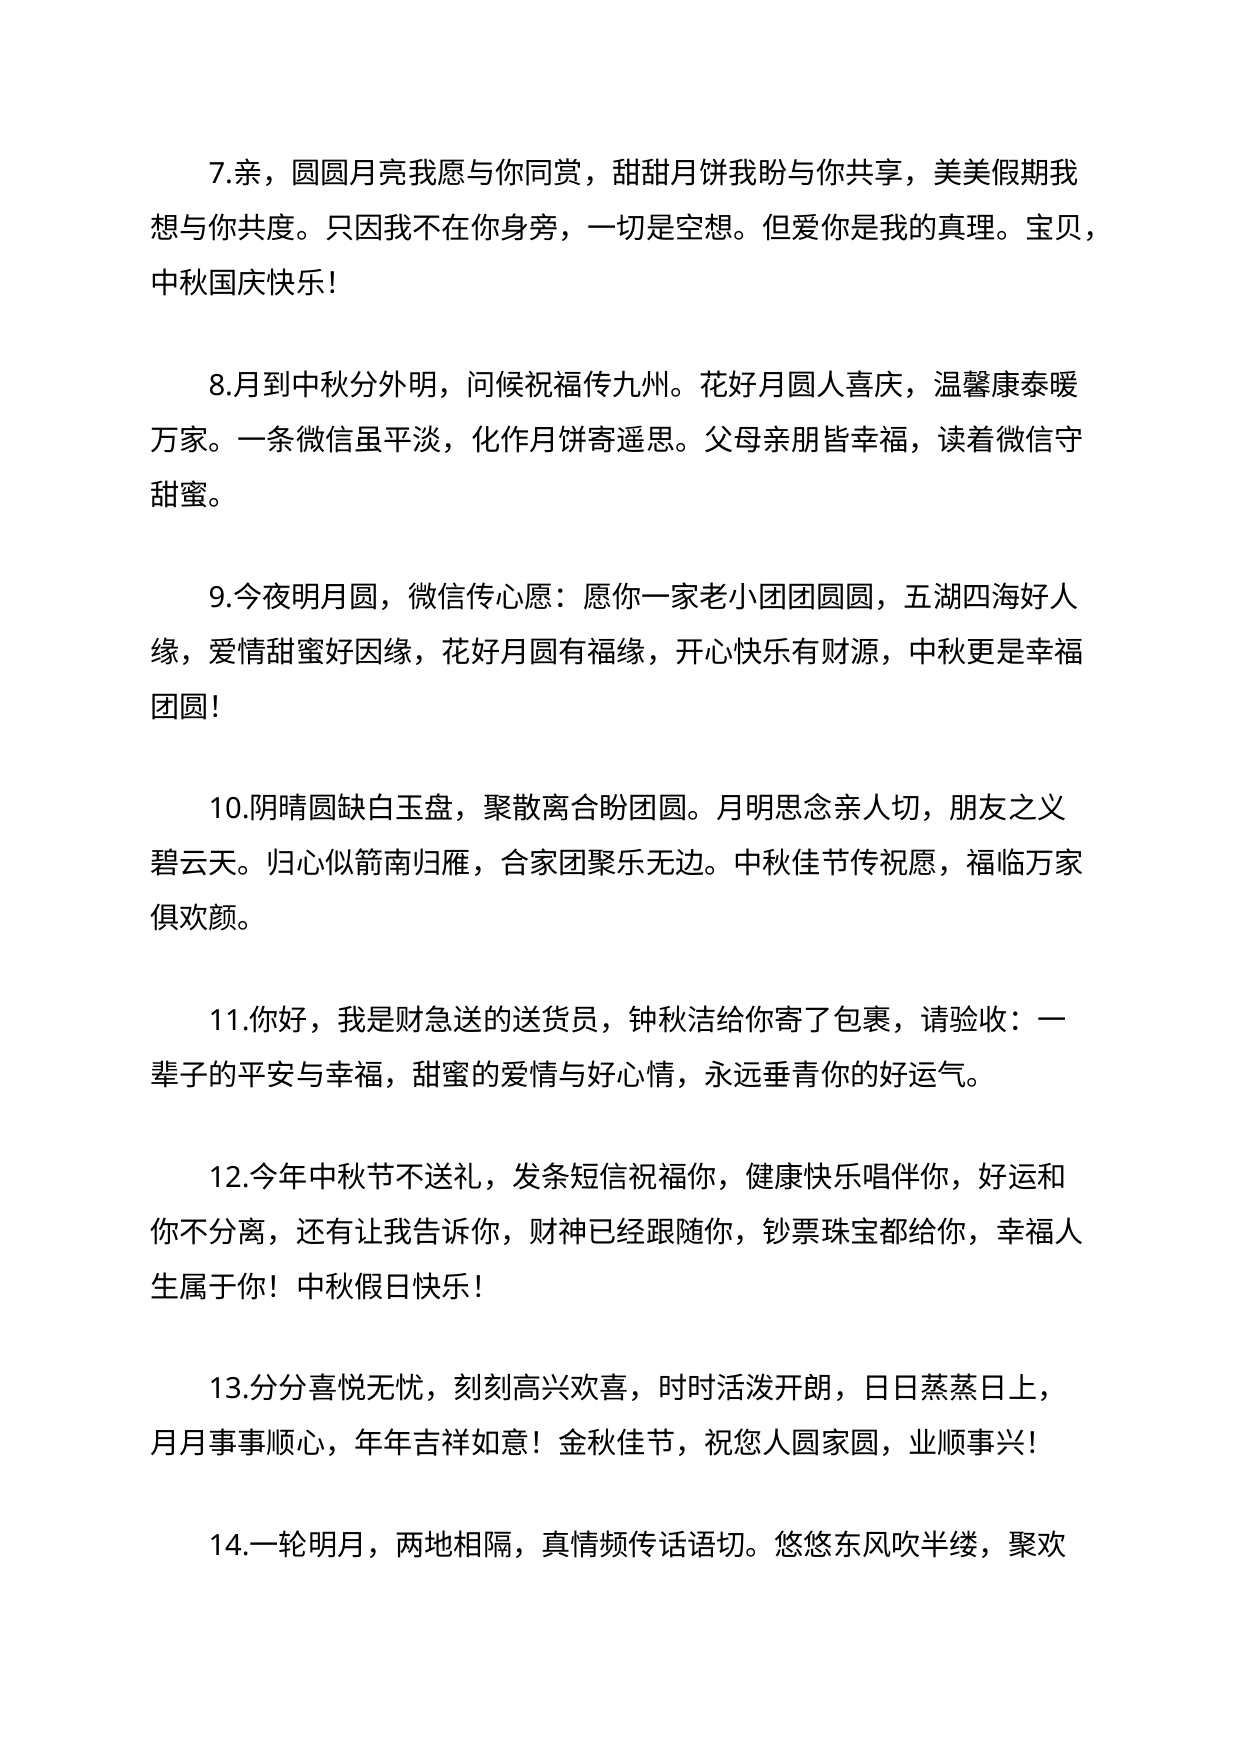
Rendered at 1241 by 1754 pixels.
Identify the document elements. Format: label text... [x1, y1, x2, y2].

text 13.分分喜悦无忧，刻刻高兴欢喜，时时活泼开朗，日日蒸蒸日上，月月事事顺心，年年吉祥如意！金秋佳节，祝您人圆家圆，业顺事兴！ [150, 1365, 1090, 1462]
text 8.月到中秋分外明，问候祝福传九州。花好月圆人喜庆，温馨康泰暖万家。一条微信虽平淡，化作月饼寄遥思。父母亲朋皆幸福，读着微信守甜蜜。 [150, 362, 1090, 514]
text 11.你好，我是财急送的送货员，钟秋洁给你寄了包裹，请验收：一辈子的平安与幸福，甜蜜的爱情与好心情，永远垂青你的好运气。 [150, 997, 1090, 1094]
text 7.亲，圆圆月亮我愿与你同赏，甜甜月饼我盼与你共享，美美假期我想与你共度。只因我不在你身旁，一切是空想。但爱你是我的真理。宝贝，中秋国庆快乐！ [150, 150, 1090, 302]
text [150, 1522, 1090, 1564]
text 10.阴晴圆缺白玉盘，聚散离合盼团圆。月明思念亲人切，朋友之义碧云天。归心似箭南归雁，合家团聚乐无边。中秋佳节传祝愿，福临万家俱欢颜。 [150, 785, 1090, 937]
text 9.今夜明月圆，微信传心愿：愿你一家老小团团圆圆，五湖四海好人缘，爱情甜蜜好因缘，花好月圆有福缘，开心快乐有财源，中秋更是幸福团圆！ [150, 573, 1090, 726]
text 12.今年中秋节不送礼，发条短信祝福你，健康快乐唱伴你，好运和你不分离，还有让我告诉你，财神已经跟随你，钞票珠宝都给你，幸福人生属于你！中秋假日快乐！ [150, 1153, 1090, 1306]
